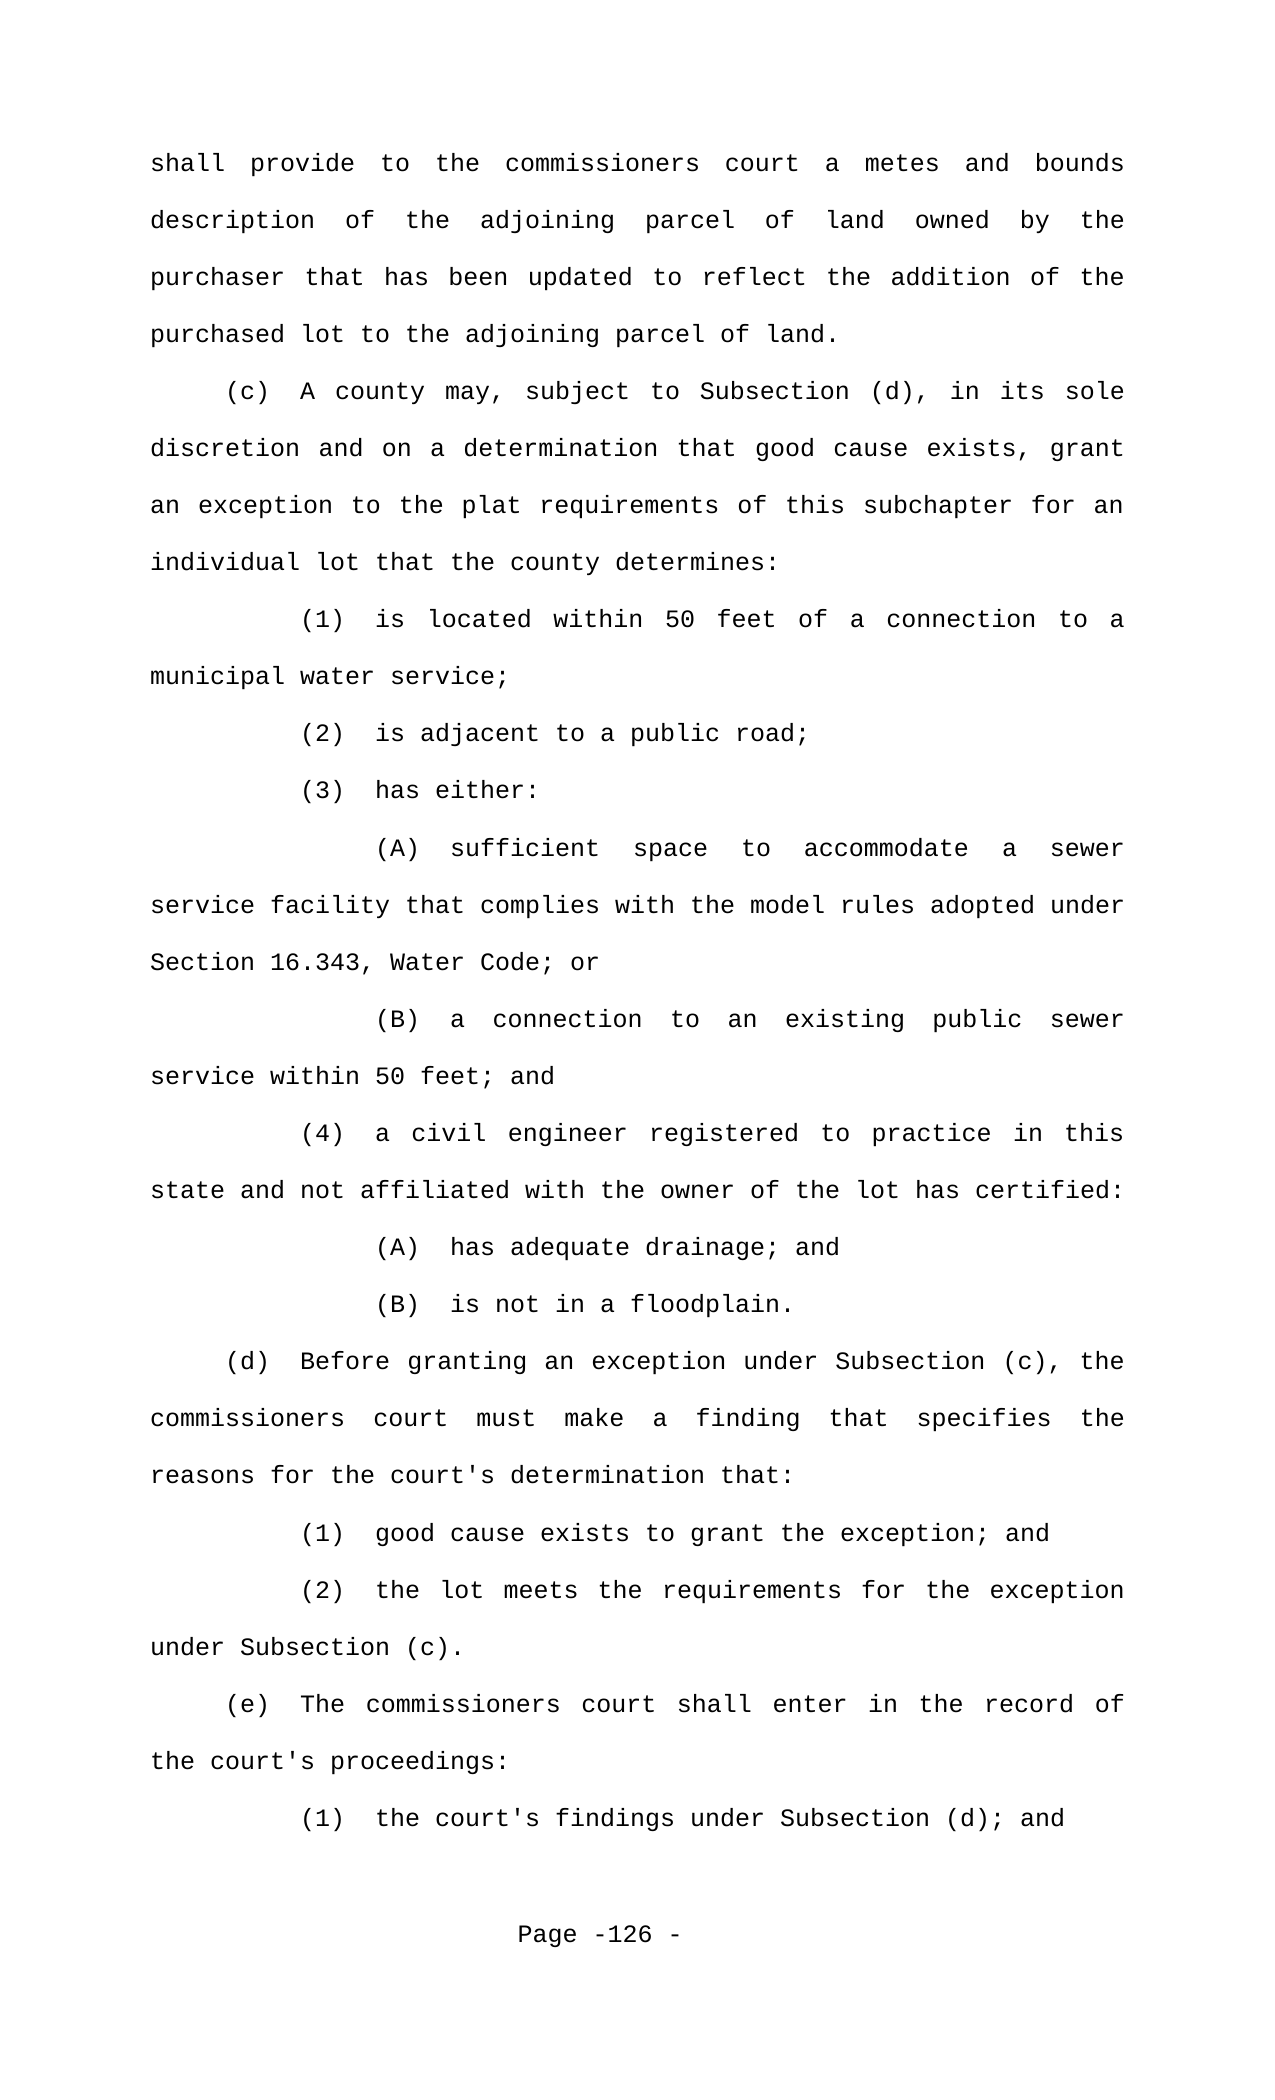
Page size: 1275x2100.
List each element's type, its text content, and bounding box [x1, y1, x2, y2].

text (1) the court's findings under Subsection (d); and [150, 1805, 1125, 1834]
text (1) is located within 50 feet of a connection to a municipal water service; [150, 607, 1125, 692]
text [150, 150, 1125, 350]
text (B) is not in a floodplain. [150, 1292, 1125, 1320]
text (B) a connection to an existing public sewer service within 50 feet; and [150, 1006, 1125, 1092]
text (4) a civil engineer registered to practice in this state and not affiliated with the owner of the lot has certified: [150, 1120, 1125, 1206]
text (d) Before granting an exception under Subsection (c), the commissioners court must make a finding that specifies the reasons for the court's determination that: [150, 1349, 1125, 1491]
text (1) good cause exists to grant the exception; and [150, 1520, 1125, 1548]
text (2) is adjacent to a public road; [150, 721, 1125, 749]
text (A) has adequate drainage; and [150, 1234, 1125, 1263]
text (e) The commissioners court shall enter in the record of the court's proceedings: [150, 1691, 1125, 1777]
text (3) has either: [150, 778, 1125, 806]
text (2) the lot meets the requirements for the exception under Subsection (c). [150, 1577, 1125, 1663]
text (A) sufficient space to accommodate a sewer service facility that complies with the model rules adopted under Section 16.343, Water Code; or [150, 835, 1125, 978]
text (c) A county may, subject to Subsection (d), in its sole discretion and on a determination that good cause exists, grant an exception to the plat requirements of this subchapter for an individual lot that the county determines: [150, 378, 1125, 578]
